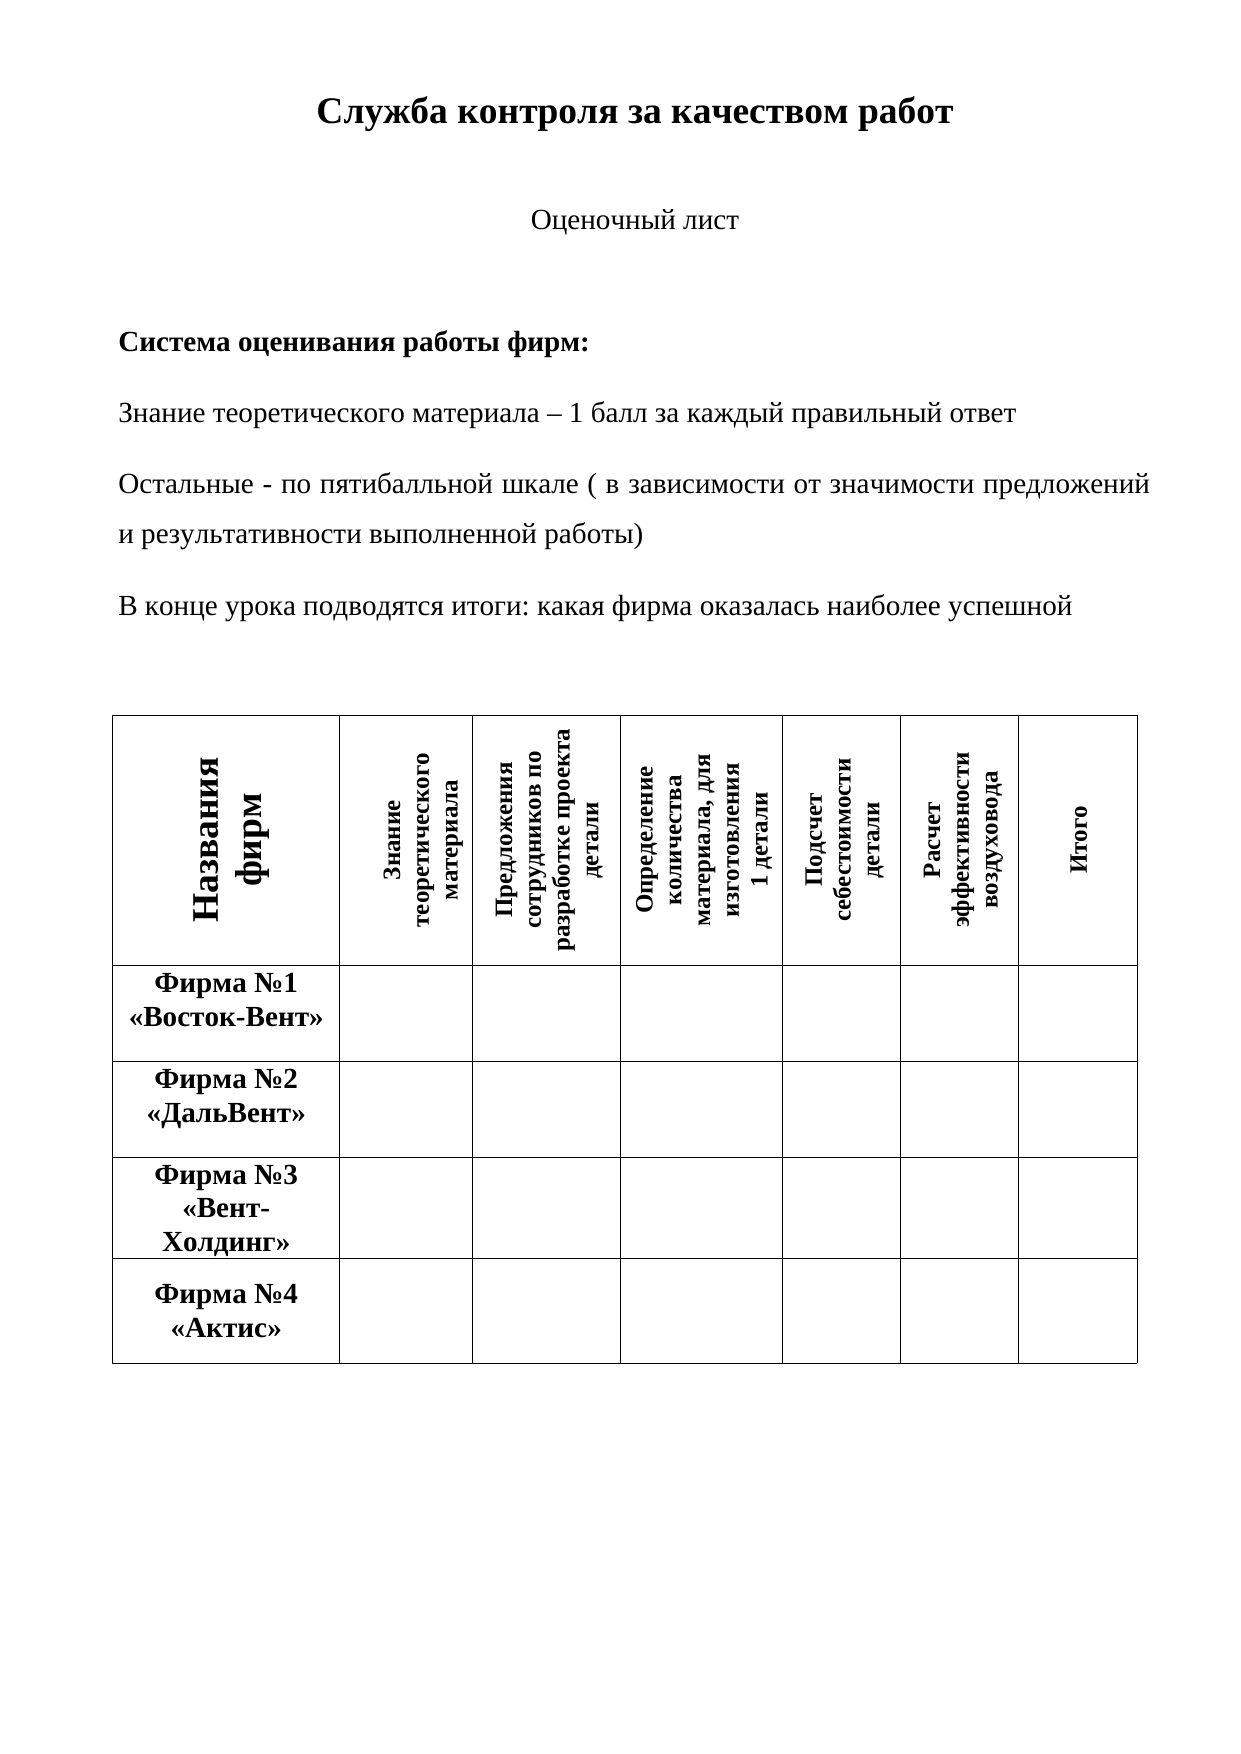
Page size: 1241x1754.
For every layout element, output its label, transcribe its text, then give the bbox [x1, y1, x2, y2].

table_cell [1019, 1259, 1137, 1362]
text Остальные - по пятибалльной шкале ( в зависимости от значимости предложений и результативности выполненной работы) [118, 466, 1152, 550]
table_cell [340, 1062, 472, 1156]
table_cell Фирма №2 «ДальВент» [113, 1062, 339, 1156]
table_header Расчет эффективности воздуховода [901, 716, 1018, 965]
table_cell [473, 966, 620, 1061]
table_cell [473, 1062, 620, 1156]
table_cell [621, 1062, 782, 1156]
table_cell [901, 1062, 1018, 1156]
text Служба контроля за качеством работ [118, 89, 1152, 132]
table_cell [340, 1158, 472, 1257]
table_cell [621, 966, 782, 1061]
table_cell Фирма №4 «Актис» [113, 1259, 339, 1362]
text В конце урока подводятся итоги: какая фирма оказалась наиболее успешной [118, 588, 1152, 621]
table_header Предложения сотрудников по разработке проекта детали [473, 716, 620, 965]
table_cell Фирма №3 «Вент-Холдинг» [113, 1158, 339, 1257]
text Оценочный лист [118, 202, 1152, 235]
table_cell [901, 1259, 1018, 1362]
table_cell [1019, 966, 1137, 1061]
text Система оценивания работы фирм: [118, 324, 1152, 357]
table_cell [621, 1259, 782, 1362]
table_header Определение количества материала, для изготовления 1 детали [621, 716, 782, 965]
table_cell [783, 966, 900, 1061]
table_cell Фирма №1 «Восток-Вент» [113, 966, 339, 1061]
table_cell [901, 966, 1018, 1061]
table_cell [1019, 1062, 1137, 1156]
table_cell [473, 1158, 620, 1257]
table_cell [901, 1158, 1018, 1257]
table_header Знание теоретического материала [340, 716, 472, 965]
table_cell [621, 1158, 782, 1257]
table_cell [1019, 1158, 1137, 1257]
table_header Итого [1019, 716, 1137, 965]
table_cell [340, 1259, 472, 1362]
table_cell [473, 1259, 620, 1362]
table_header Названия фирм [113, 716, 339, 965]
table_cell [783, 1158, 900, 1257]
table_header Подсчет себестоимости детали [783, 716, 900, 965]
text Знание теоретического материала – 1 балл за каждый правильный ответ [118, 395, 1152, 429]
table_cell [783, 1259, 900, 1362]
table_cell [340, 966, 472, 1061]
table_cell [783, 1062, 900, 1156]
